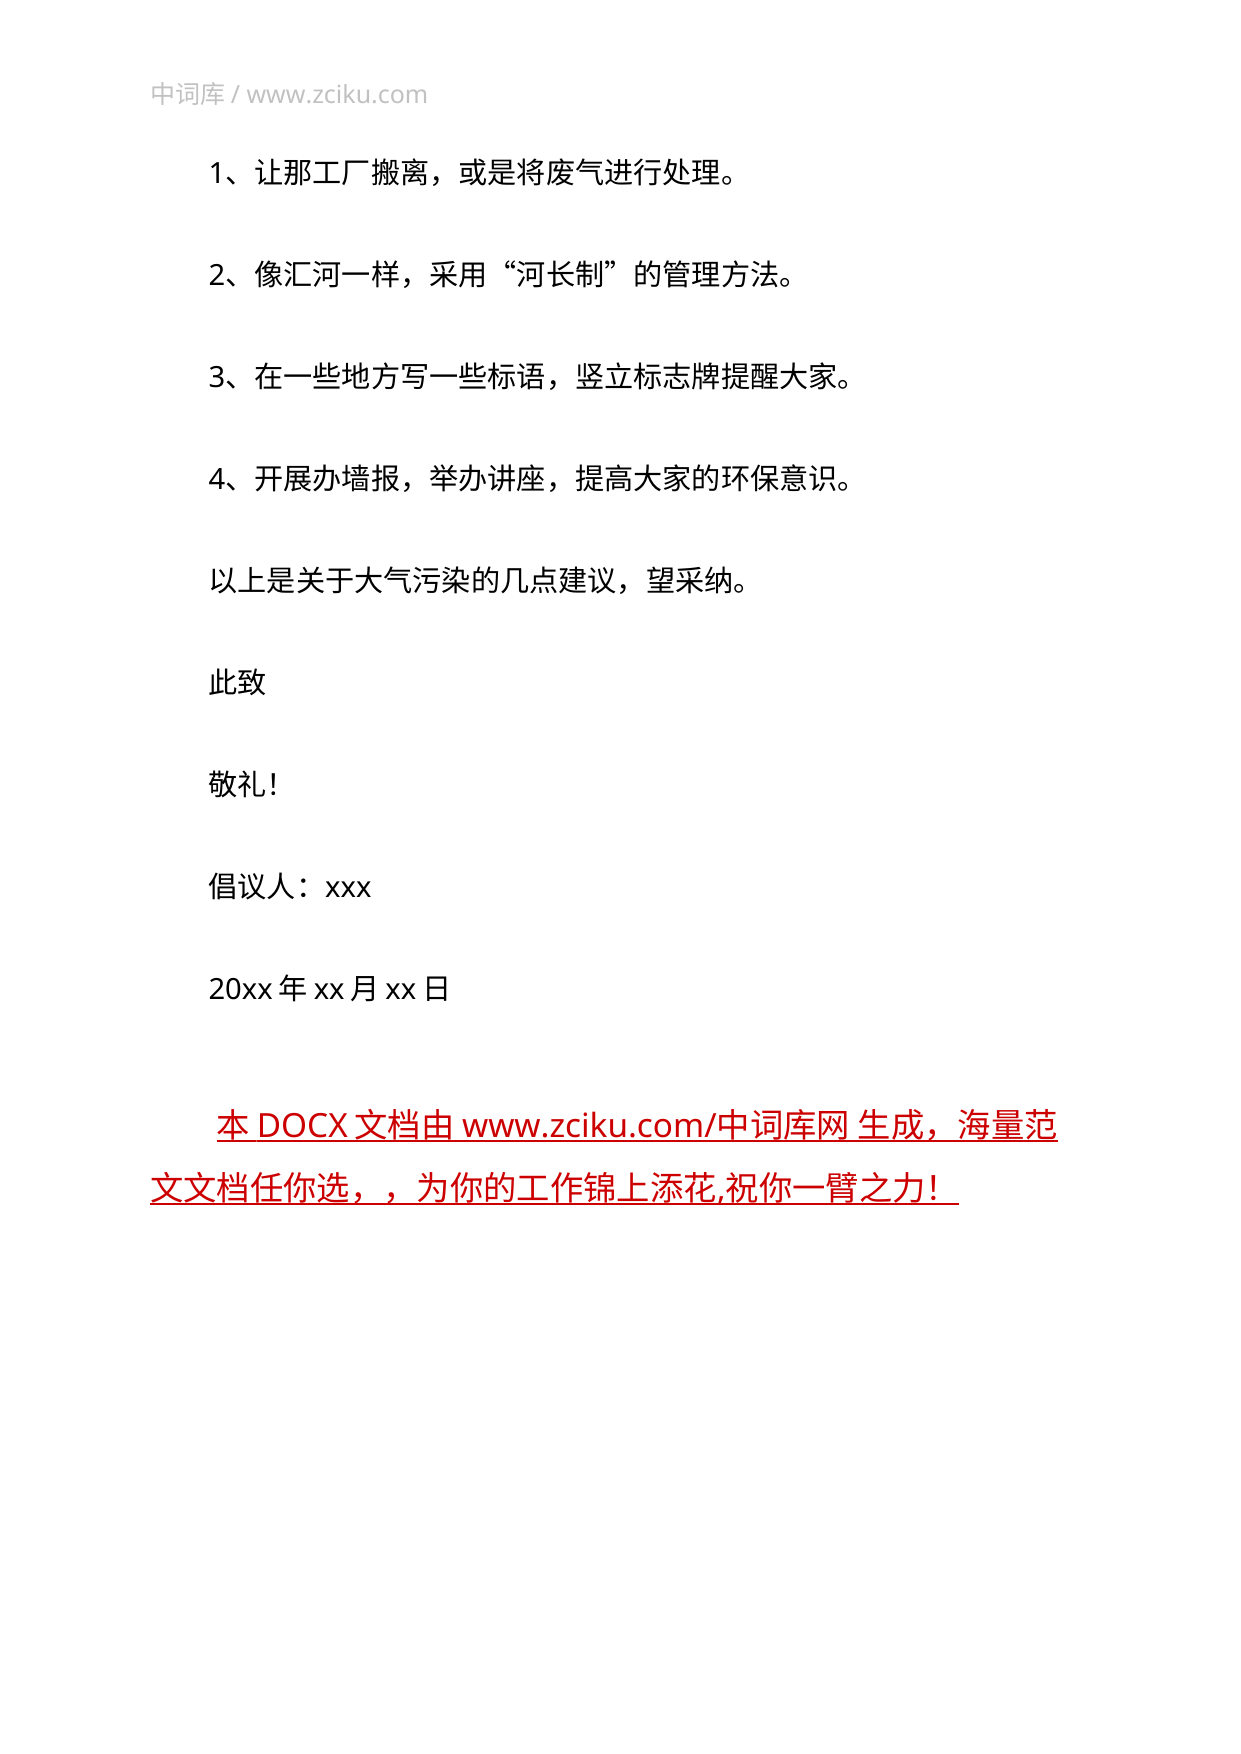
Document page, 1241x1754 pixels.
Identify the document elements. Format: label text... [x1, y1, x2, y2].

text 以上是关于大气污染的几点建议，望采纳。 [150, 558, 1090, 600]
text 2、像汇河一样，采用“河长制”的管理方法。 [150, 252, 1090, 294]
text 本DOCX文档由 www.zciku.com/中词库网 生成，海量范文文档任你选，，为你的工作锦上添花,祝你一臂之力！ [150, 1098, 1090, 1210]
text 4、开展办墙报，举办讲座，提高大家的环保意识。 [150, 456, 1090, 498]
text 此致 [150, 660, 1090, 702]
text 倡议人：xxx [150, 863, 1090, 906]
text 敬礼！ [150, 761, 1090, 804]
text 3、在一些地方写一些标语，竖立标志牌提醒大家。 [150, 354, 1090, 396]
text 1、让那工厂搬离，或是将废气进行处理。 [150, 150, 1090, 192]
text 20xx年xx月xx日 [150, 965, 1090, 1008]
